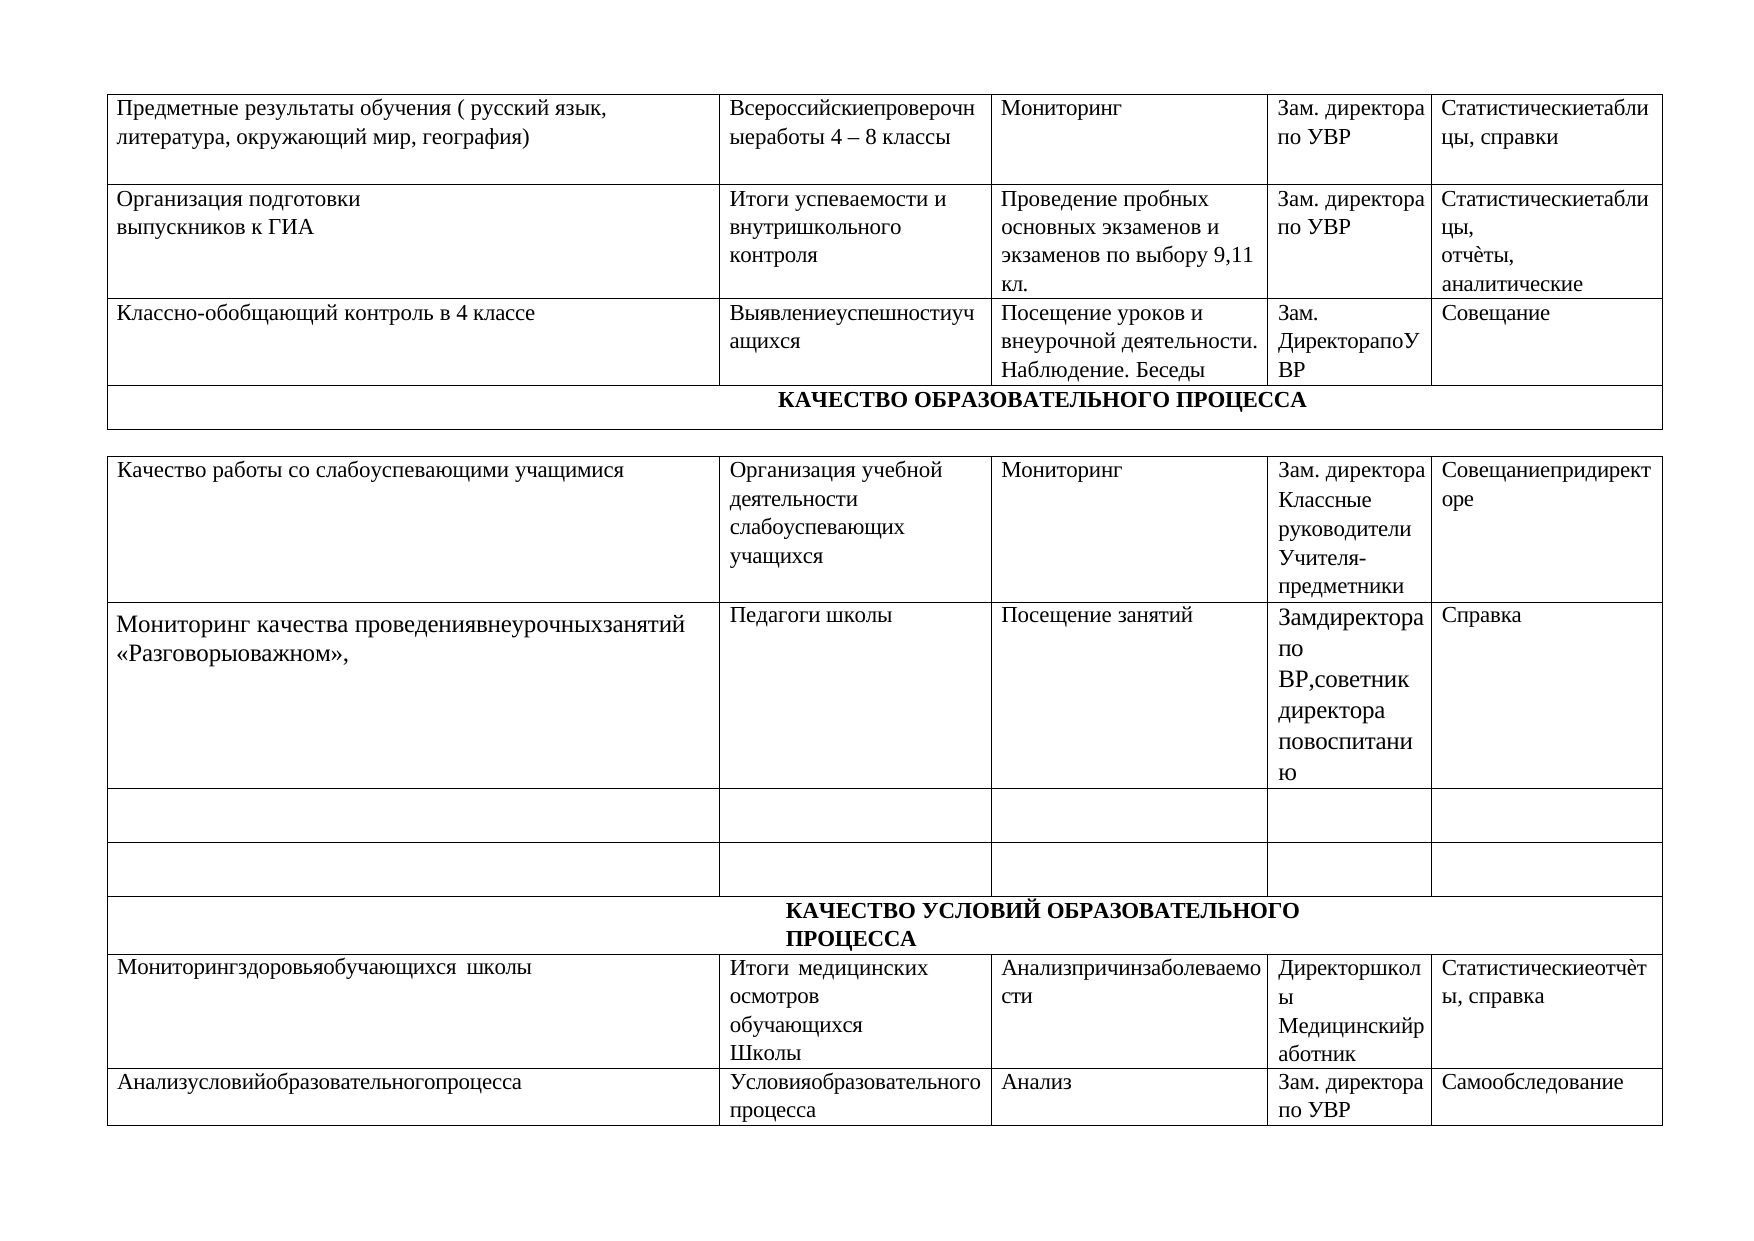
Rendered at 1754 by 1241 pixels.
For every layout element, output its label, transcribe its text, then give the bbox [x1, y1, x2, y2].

table_cell КАЧЕСТВО ОБРАЗОВАТЕЛЬНОГО ПРОЦЕССА [108, 386, 1662, 429]
table_cell Директоршкол ы Медицинскийр аботник [1268, 955, 1431, 1068]
table_cell Статистическиеотчѐт ы, справка [1432, 955, 1662, 1068]
table_cell Итоги медицинских осмотров обучающихся Школы [720, 955, 991, 1068]
table_cell Замдиректора по ВР,советник директора повоспитани ю [1268, 603, 1431, 788]
table_cell [720, 843, 991, 896]
table_cell [720, 789, 991, 842]
table_cell Статистическиетабли цы, справки [1432, 95, 1662, 184]
table_cell Анализусловийобразовательногопроцесса [108, 1069, 719, 1125]
table_cell [992, 843, 1267, 896]
table_cell [108, 843, 719, 896]
table_cell [1268, 789, 1431, 842]
table_cell Зам. ДиректорапоУ ВР [1268, 299, 1431, 385]
table_cell Условияобразовательного процесса [720, 1069, 991, 1125]
table_cell [1432, 789, 1662, 842]
table_cell КАЧЕСТВО УСЛОВИЙ ОБРАЗОВАТЕЛЬНОГО ПРОЦЕССА [108, 897, 1662, 953]
table_cell Справка [1432, 603, 1662, 788]
table_header Организация учебной деятельности слабоуспевающих учащихся [720, 457, 991, 602]
table_cell Всероссийскиепроверочн ыеработы 4 – 8 классы [720, 95, 991, 184]
table_cell [1432, 843, 1662, 896]
table_cell Организация подготовки выпускников к ГИА [108, 185, 719, 298]
table_cell Посещение уроков и внеурочной деятельности. Наблюдение. Беседы [992, 299, 1267, 385]
table_cell Выявлениеуспешностиуч ащихся [720, 299, 991, 385]
table_cell Самообследование [1432, 1069, 1662, 1125]
table_cell Анализпричинзаболеваемо сти [992, 955, 1267, 1068]
table_cell Педагоги школы [720, 603, 991, 788]
table_header Зам. директора Классные руководители Учителя- предметники [1268, 457, 1431, 602]
table_cell Предметные результаты обучения ( русский язык, литература, окружающий мир, география) [108, 95, 719, 184]
table_cell Совещание [1432, 299, 1662, 385]
table_cell Проведение пробных основных экзаменов и экзаменов по выбору 9,11 кл. [992, 185, 1267, 298]
table_cell [108, 789, 719, 842]
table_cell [1268, 1069, 1431, 1125]
table_cell Статистическиетабли цы, отчѐты, аналитические [1432, 185, 1662, 298]
table_cell Мониторинг качества проведениявнеурочныхзанятий «Разговорыоважном», [108, 603, 719, 788]
table_cell Анализ [992, 1069, 1267, 1125]
table_cell Классно-обобщающий контроль в 4 классе [108, 299, 719, 385]
table_cell Посещение занятий [992, 603, 1267, 788]
table_header Совещаниепридирект оре [1432, 457, 1662, 602]
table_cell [1268, 95, 1431, 184]
table_cell Зам. директора по УВР [1268, 185, 1431, 298]
table_cell Мониторингздоровьяобучающихся школы [108, 955, 719, 1068]
table_cell Итоги успеваемости и внутришкольного контроля [720, 185, 991, 298]
table_cell Мониторинг [992, 95, 1267, 184]
table_cell [1268, 843, 1431, 896]
table_header Качество работы со слабоуспевающими учащимися [108, 457, 719, 602]
table_cell [992, 789, 1267, 842]
table_header Мониторинг [992, 457, 1267, 602]
